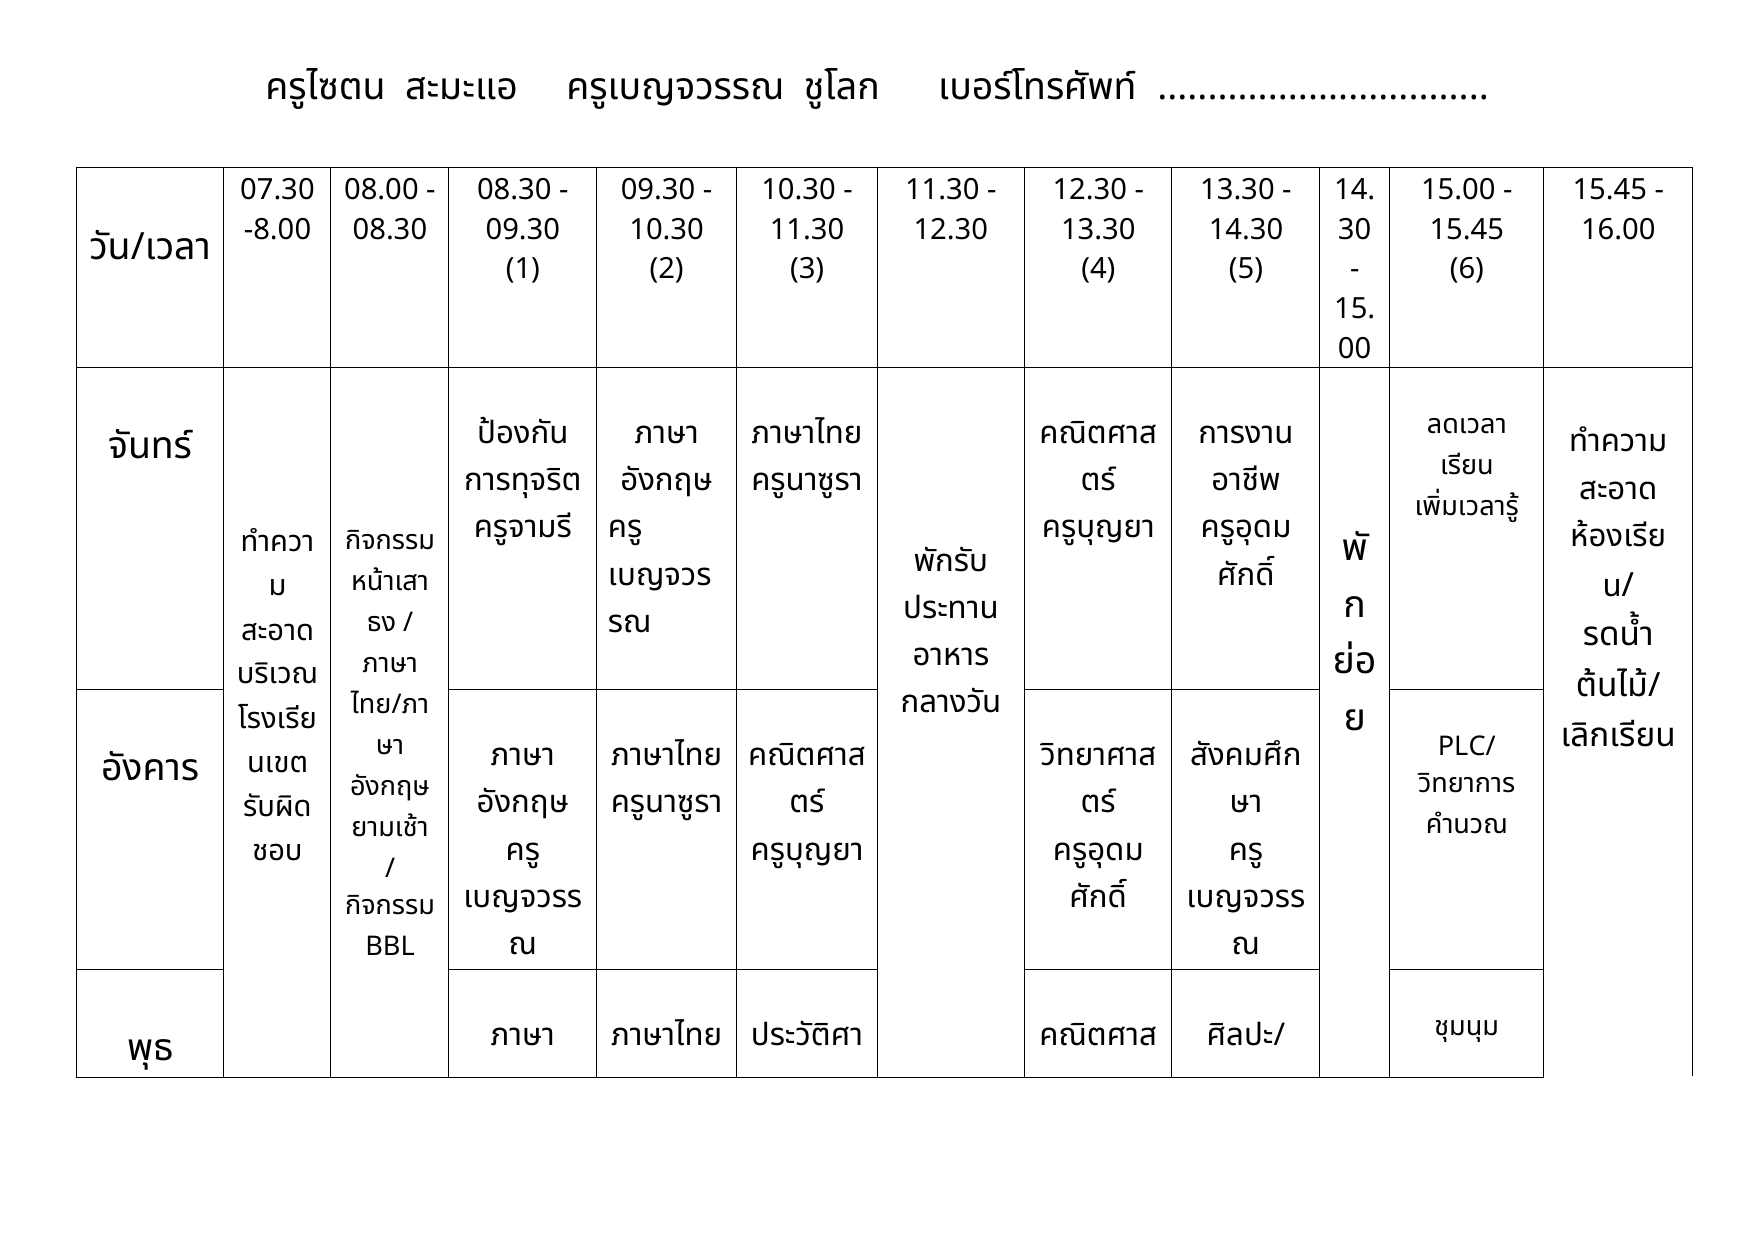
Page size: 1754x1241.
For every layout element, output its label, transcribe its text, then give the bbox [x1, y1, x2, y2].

table_header 15.45 - 16.00 [1544, 168, 1692, 367]
table_cell กิจกรรมหน้าเสาธง / ภาษาไทย/ภาษาอังกฤษยามเช้า / กิจกรรม BBL [331, 368, 448, 1077]
table_header 13.30 - 14.30 (5) [1172, 168, 1319, 367]
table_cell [1172, 970, 1319, 1077]
table_cell ภาษาอังกฤษ ครูเบญจวรรณ [597, 368, 736, 689]
table_header 07.30 -8.00 [224, 168, 330, 367]
table_header 08.30 - 09.30 (1) [449, 168, 596, 367]
table_header 12.30 - 13.30 (4) [1025, 168, 1171, 367]
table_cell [737, 970, 877, 1077]
text ครูไซตน สะมะแอ ครูเบญจวรรณ ชูโลก เบอร์โทรศัพท์ ................................. [150, 59, 1604, 116]
table_cell คณิตศาสตร์ ครูบุญยา [1025, 368, 1171, 689]
table_cell พักย่อย [1320, 368, 1389, 1077]
table_cell ภาษาอังกฤษ ครูเบญจวรรณ [449, 690, 596, 968]
table_cell อังคาร [77, 690, 223, 968]
table_cell ภาษาไทย ครูนาซูรา [737, 368, 877, 689]
table_cell พุธ [77, 970, 223, 1077]
table_cell PLC/วิทยาการคำนวณ [1390, 690, 1543, 968]
table_cell ภาษาไทย ครูนาซูรา [597, 690, 736, 968]
table_cell ภาษาไทย ครูนาซูรา [597, 970, 736, 1077]
table_cell ทำความสะอาดบริเวณโรงเรียนเขตรับผิดชอบ [224, 368, 330, 1077]
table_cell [449, 970, 596, 1077]
table_cell ป้องกันการทุจริต ครูจามรี [449, 368, 596, 689]
table_header 08.00 -08.30 [331, 168, 448, 367]
table_cell วิทยาศาสตร์ ครูอุดมศักดิ์ [1025, 690, 1171, 968]
table_header 11.30 - 12.30 [878, 168, 1024, 367]
table_cell จันทร์ [77, 368, 223, 689]
table_header 14.30 -15.00 [1320, 168, 1389, 367]
table_cell ชุมนุม [1390, 970, 1543, 1077]
table_cell พักรับประทานอาหารกลางวัน [878, 368, 1024, 1077]
table_cell คณิตศาสตร์ ครูบุญยา [1025, 970, 1171, 1077]
table_cell คณิตศาสตร์ ครูบุญยา [737, 690, 877, 968]
table_header 15.00 - 15.45 (6) [1390, 168, 1543, 367]
table_header 09.30 - 10.30 (2) [597, 168, 736, 367]
table_cell สังคมศึกษา ครูเบญจวรรณ [1172, 690, 1319, 968]
table_header วัน/เวลา [77, 168, 223, 367]
table_cell ทำความสะอาดห้องเรียน/ รดน้ำต้นไม้/ เลิกเรียน [1544, 368, 1692, 1077]
table_header 10.30 - 11.30 (3) [737, 168, 877, 367]
table_cell ลดเวลาเรียน เพิ่มเวลารู้ [1390, 368, 1543, 689]
table_cell การงานอาชีพ ครูอุดมศักดิ์ [1172, 368, 1319, 689]
